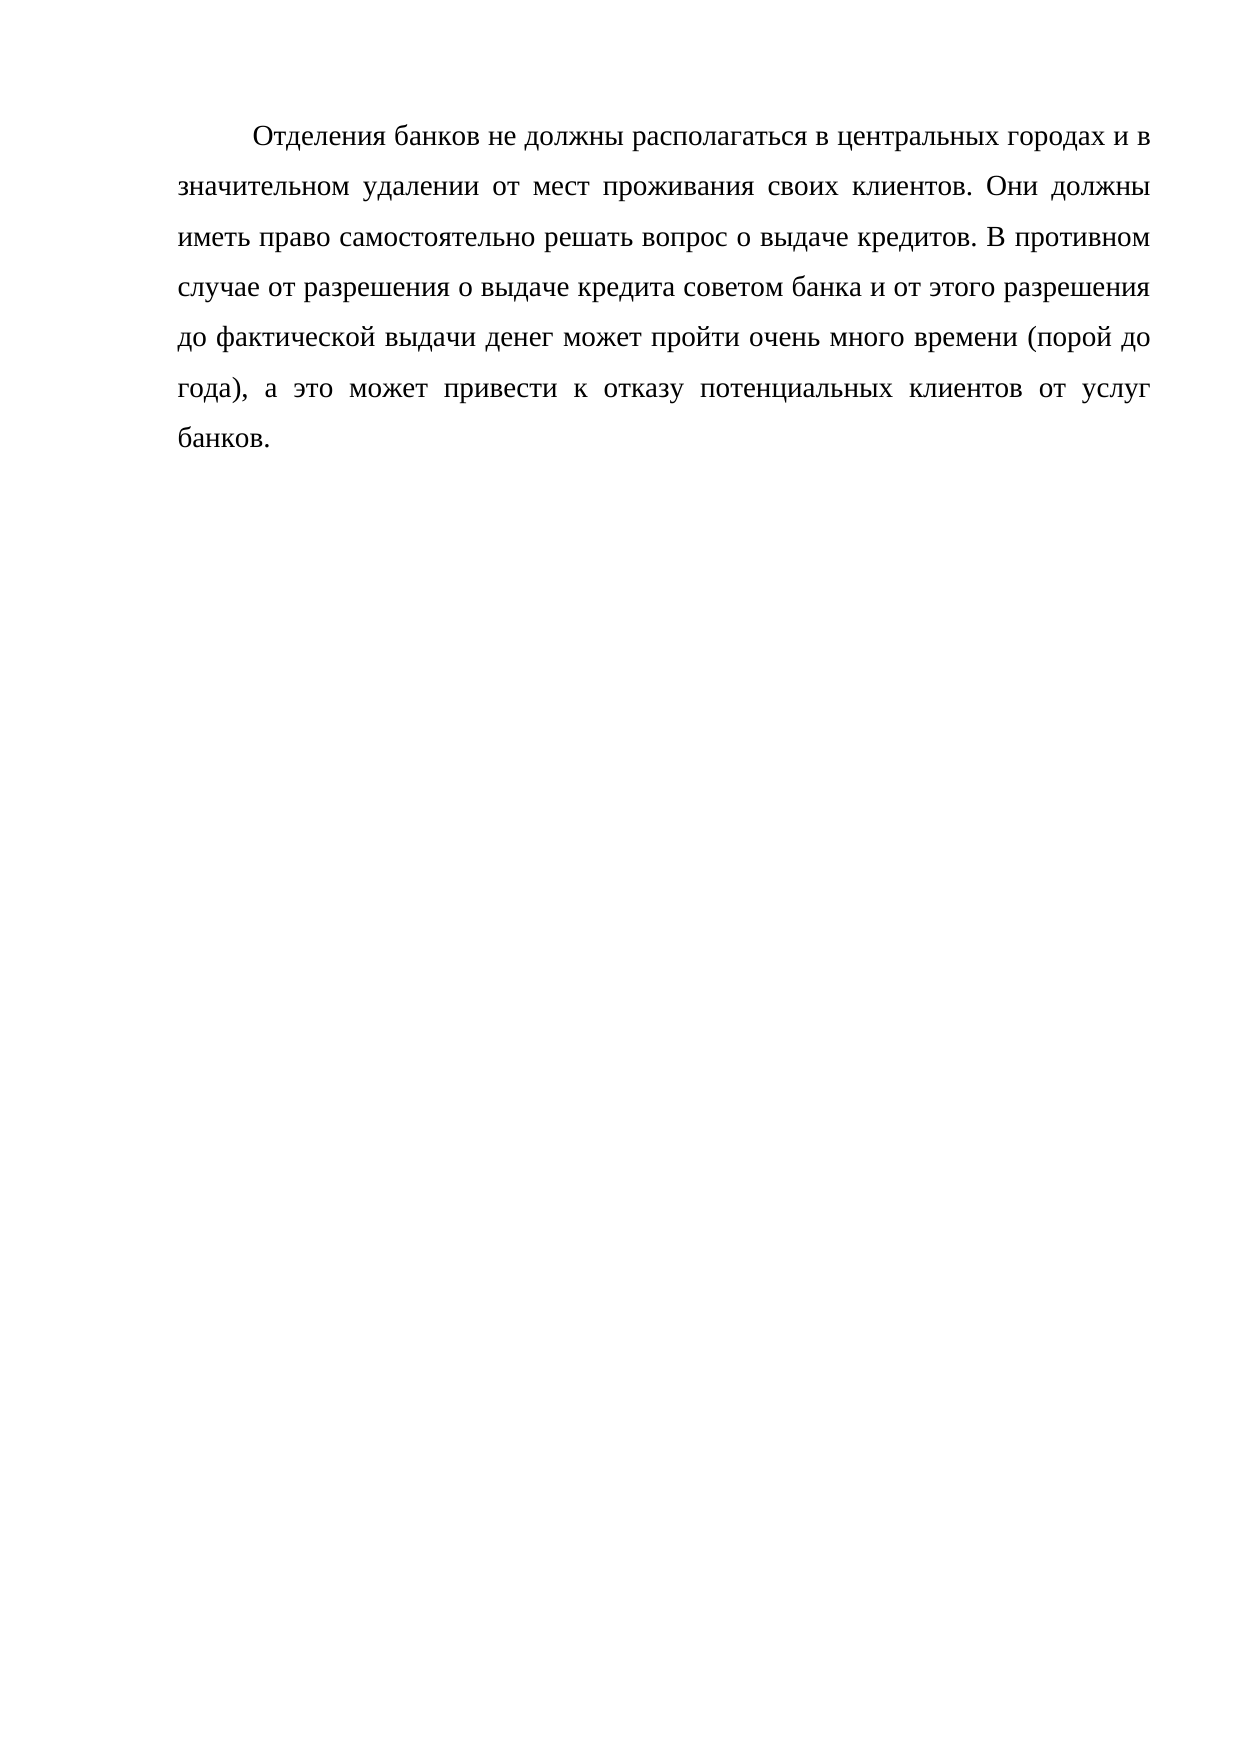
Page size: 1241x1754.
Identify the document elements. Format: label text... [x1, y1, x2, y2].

text Отделения банков не должны располагаться в центральных городах и в значительном удалении от мест проживания своих клиентов. Они должны иметь право самостоятельно решать вопрос о выдаче кредитов. В противном случае от разрешения о выдаче кредита советом банка и от этого разрешения до фактической выдачи денег может пройти очень много времени (порой до года), а это может привести к отказу потенциальных клиентов от услуг банков. [177, 118, 1152, 453]
